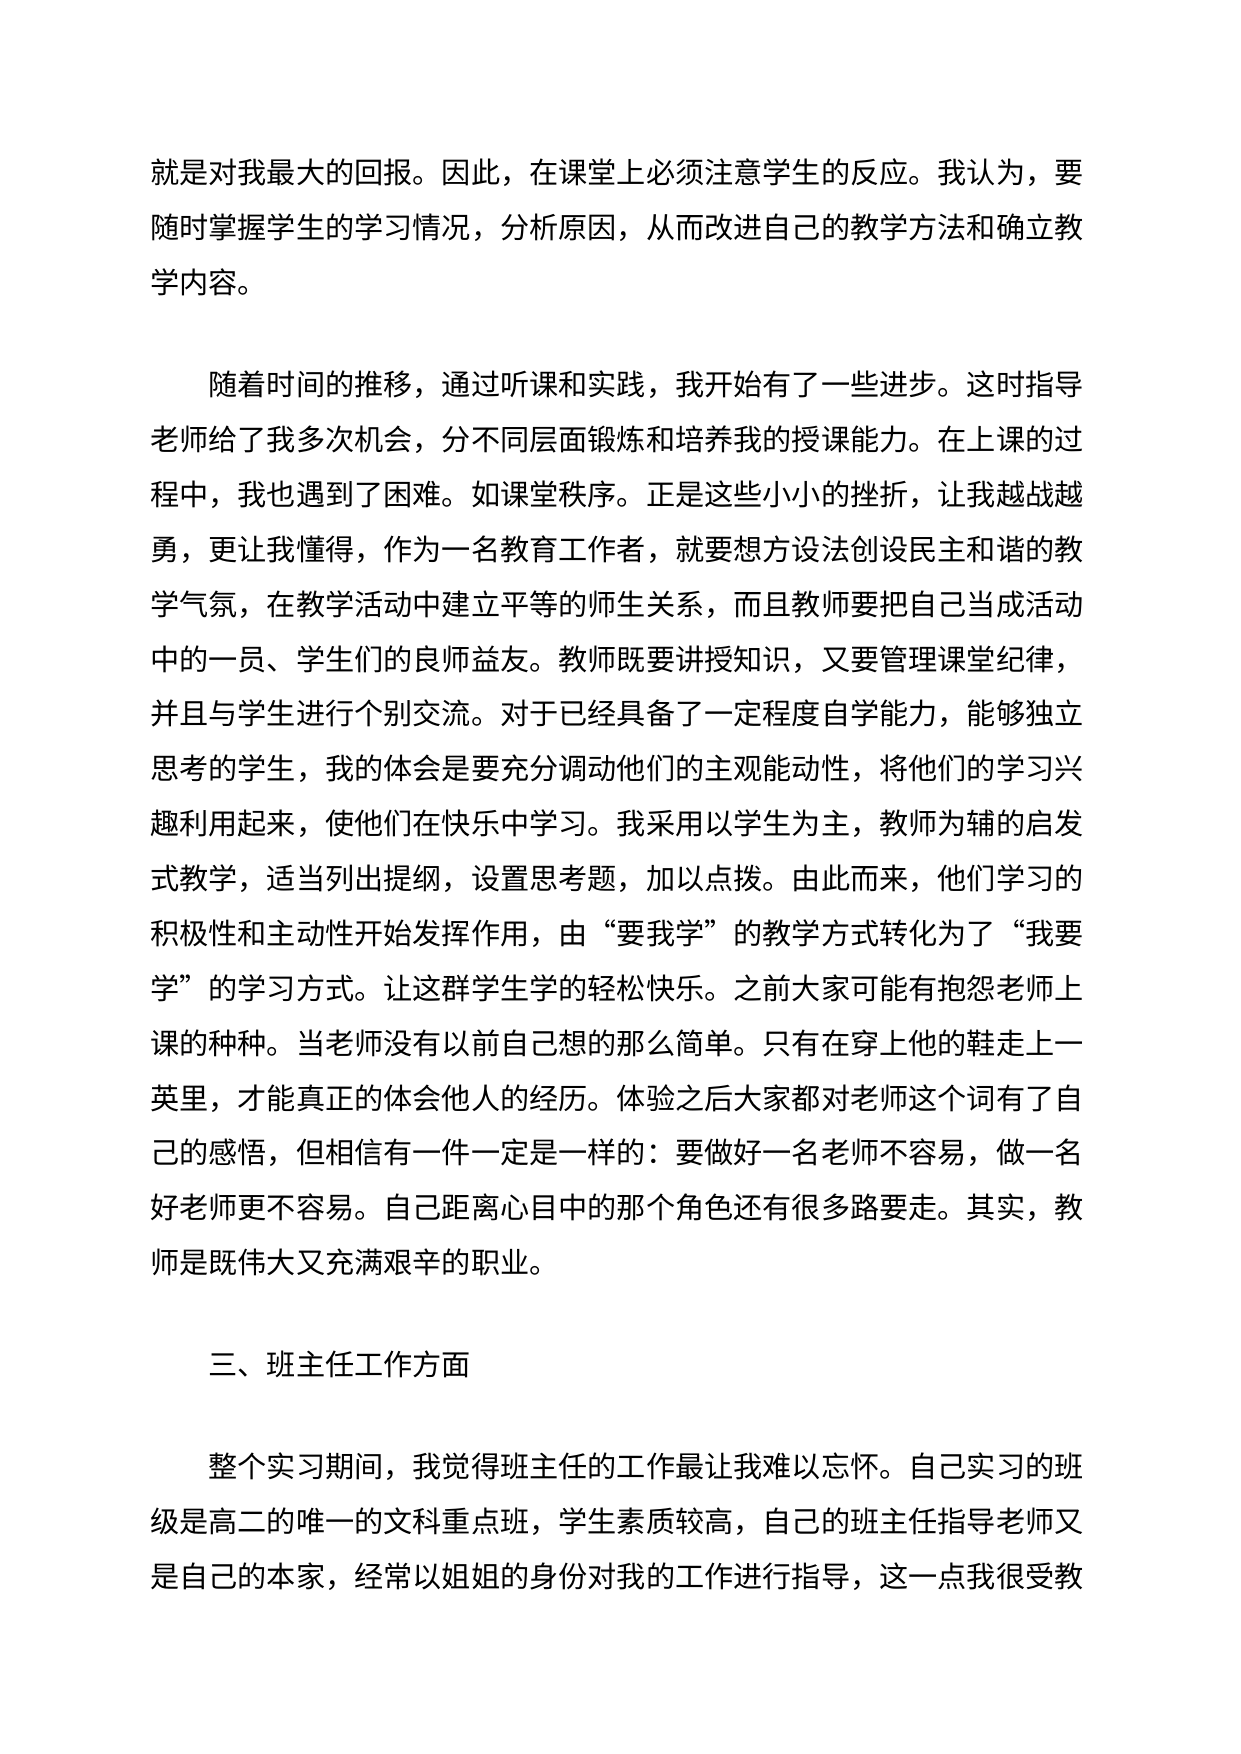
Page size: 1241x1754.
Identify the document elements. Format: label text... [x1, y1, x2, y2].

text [150, 150, 1090, 302]
text 随着时间的推移，通过听课和实践，我开始有了一些进步。这时指导老师给了我多次机会，分不同层面锻炼和培养我的授课能力。在上课的过程中，我也遇到了困难。如课堂秩序。正是这些小小的挫折，让我越战越勇，更让我懂得，作为一名教育工作者，就要想方设法创设民主和谐的教学气氛，在教学活动中建立平等的师生关系，而且教师要把自己当成活动中的一员、学生们的良师益友。教师既要讲授知识，又要管理课堂纪律，并且与学生进行个别交流。对于已经具备了一定程度自学能力，能够独立思考的学生，我的体会是要充分调动他们的主观能动性，将他们的学习兴趣利用起来，使他们在快乐中学习。我采用以学生为主，教师为辅的启发式教学，适当列出提纲，设置思考题，加以点拨。由此而来，他们学习的积极性和主动性开始发挥作用，由“要我学”的教学方式转化为了“我要学”的学习方式。让这群学生学的轻松快乐。之前大家可能有抱怨老师上课的种种。当老师没有以前自己想的那么简单。只有在穿上他的鞋走上一英里，才能真正的体会他人的经历。体验之后大家都对老师这个词有了自己的感悟，但相信有一件一定是一样的：要做好一名老师不容易，做一名好老师更不容易。自己距离心目中的那个角色还有很多路要走。其实，教师是既伟大又充满艰辛的职业。 [150, 362, 1090, 1282]
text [150, 1443, 1090, 1596]
text 三、班主任工作方面 [150, 1342, 1090, 1384]
